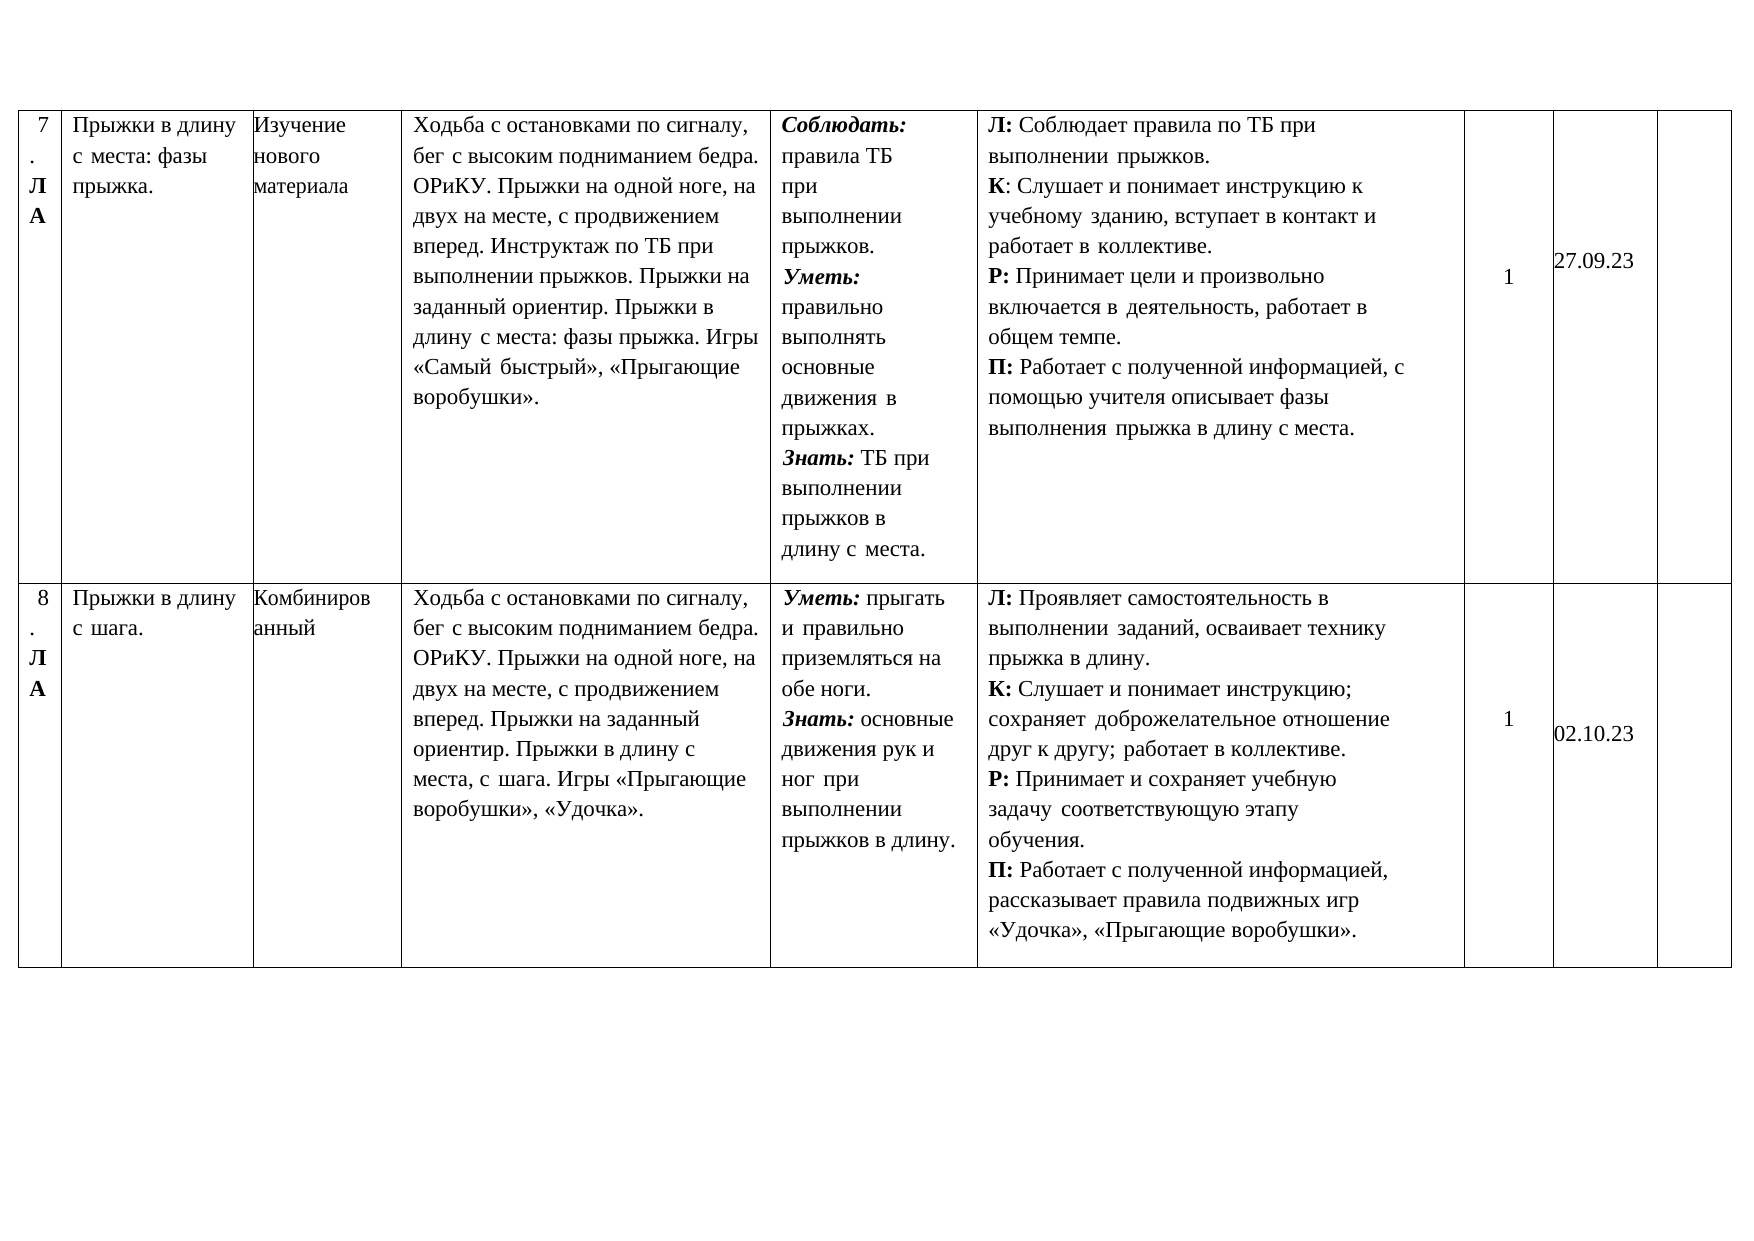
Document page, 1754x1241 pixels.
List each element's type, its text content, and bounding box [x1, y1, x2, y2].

table_cell Комбиниров анный [254, 584, 401, 967]
table_cell 27.09.23 [1554, 111, 1657, 583]
table_cell Ходьба с остановками по сигналу, бег с высоким подниманием бедра. ОРиКУ. Прыжки на одной ноге, на двух на месте, с продвижением вперед. Инструктаж по ТБ при выполнении прыжков. Прыжки на заданный ориентир. Прыжки в длину с места: фазы прыжка. Игры «Самый быстрый», «Прыгающие воробушки». [402, 111, 770, 583]
table_cell 8. Л А [19, 584, 61, 967]
table_cell Ходьба с остановками по сигналу, бег с высоким подниманием бедра. ОРиКУ. Прыжки на одной ноге, на двух на месте, с продвижением вперед. Прыжки на заданный ориентир. Прыжки в длину с места, с шага. Игры «Прыгающие воробушки», «Удочка». [402, 584, 770, 967]
table_cell 02.10.23 [1554, 584, 1657, 967]
table_cell Уметь: прыгать и правильно приземляться на обе ноги. Знать: основные движения рук и ног при выполнении прыжков в длину. [771, 584, 977, 967]
table_cell Изучение нового материала [254, 111, 401, 583]
table_cell 7. Л А [19, 111, 61, 583]
table_cell Прыжки в длину с шага. [62, 584, 253, 967]
table_cell [1658, 584, 1731, 967]
table_cell 1 [1465, 584, 1553, 967]
table_cell Л: Соблюдает правила по ТБ при выполнении прыжков. К: Слушает и понимает инструкцию к учебному зданию, вступает в контакт и работает в коллективе. Р: Принимает цели и произвольно включается в деятельность, работает в общем темпе. П: Работает с полученной информацией, с помощью учителя описывает фазы выполнения прыжка в длину с места. [978, 111, 1464, 583]
table_cell [1658, 111, 1731, 583]
table_cell Л: Проявляет самостоятельность в выполнении заданий, осваивает технику прыжка в длину. К: Слушает и понимает инструкцию; сохраняет доброжелательное отношение друг к другу; работает в коллективе. Р: Принимает и сохраняет учебную задачу соответствующую этапу обучения. П: Работает с полученной информацией, рассказывает правила подвижных игр «Удочка», «Прыгающие воробушки». [978, 584, 1464, 967]
table_cell Соблюдать: правила ТБ при выполнении прыжков. Уметь: правильно выполнять основные движения в прыжках. Знать: ТБ при выполнении прыжков в длину с места. [771, 111, 977, 583]
table_cell Прыжки в длину с места: фазы прыжка. [62, 111, 253, 583]
table_cell 1 [1465, 111, 1553, 583]
